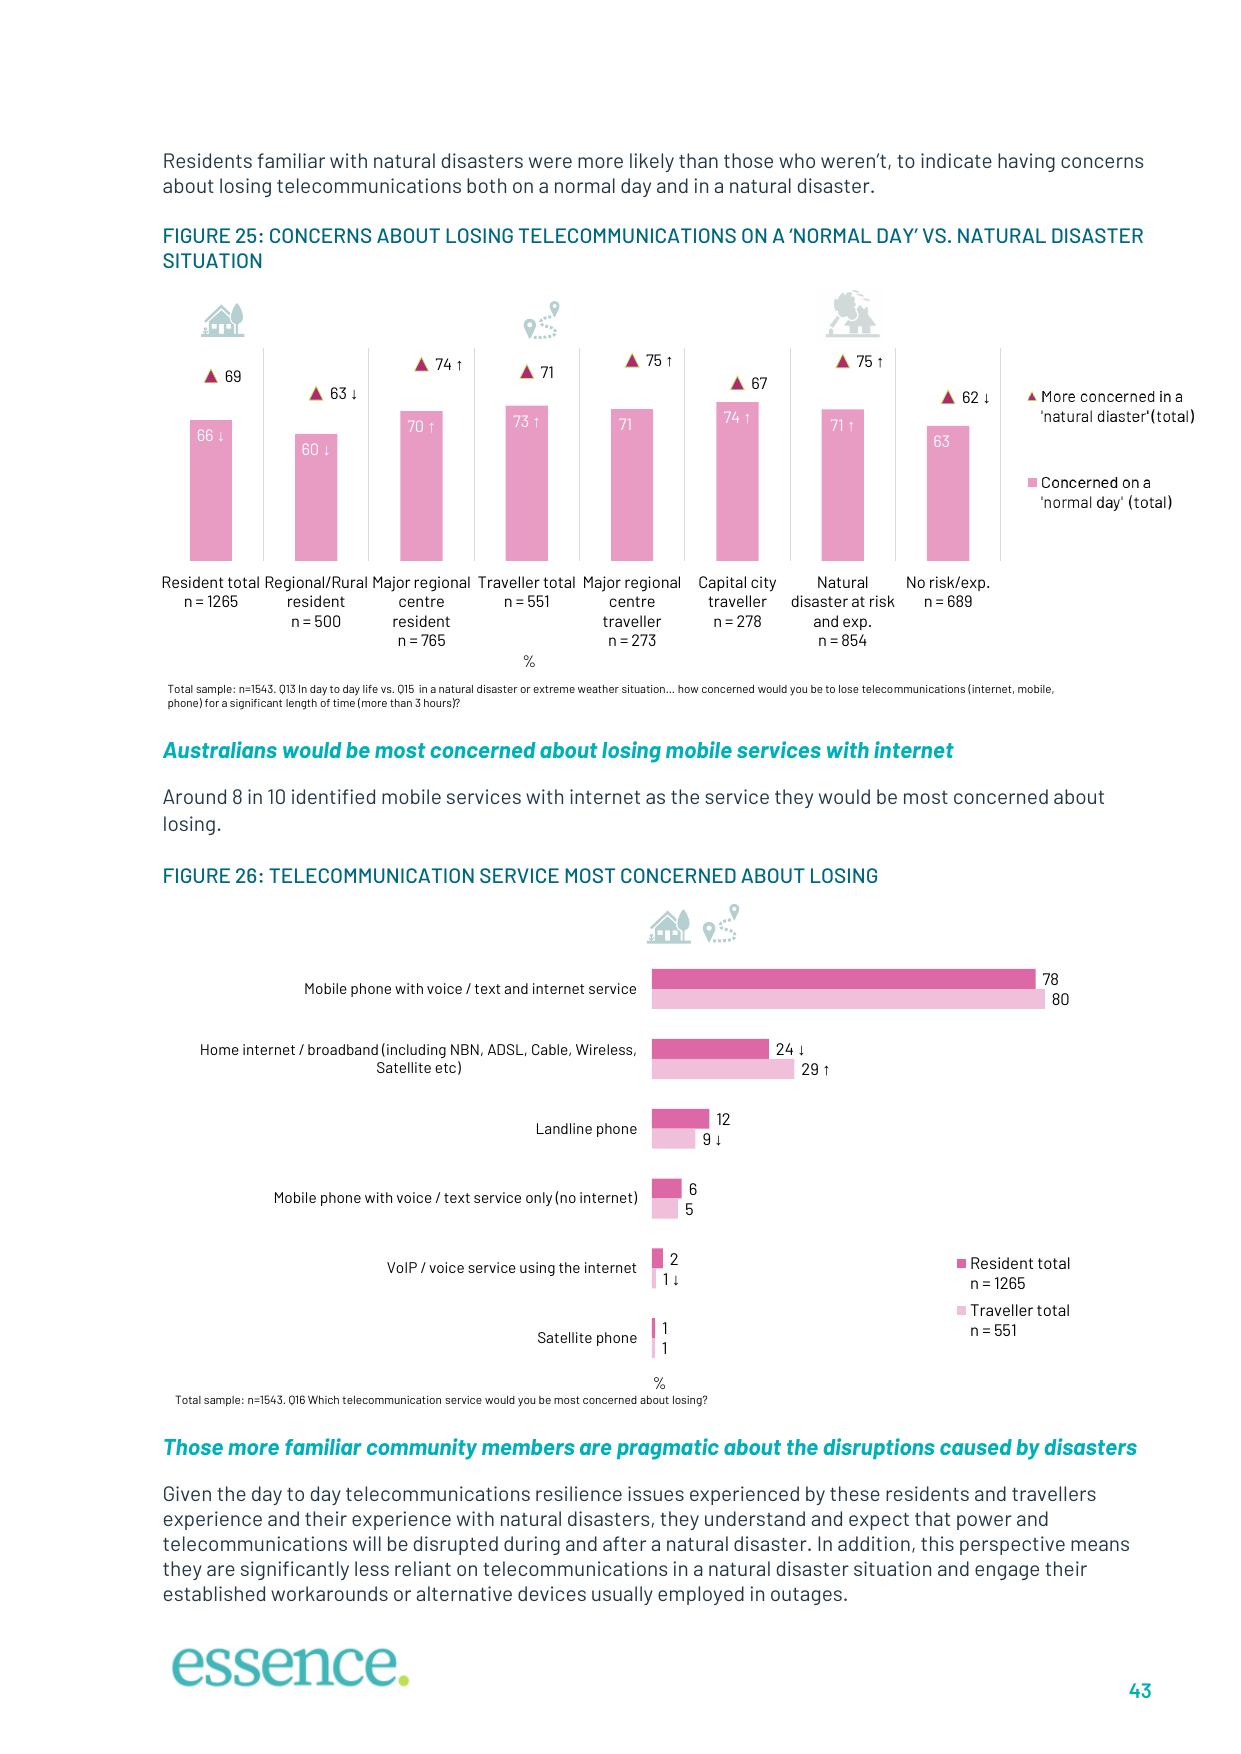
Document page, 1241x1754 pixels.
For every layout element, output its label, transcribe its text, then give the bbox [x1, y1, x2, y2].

text Residents familiar with natural disasters were more likely than those who weren’t, to indicate having concerns about losing telecommunications both on a normal day and in a natural disaster. [162, 148, 1152, 198]
picture [162, 1631, 421, 1699]
subtitle Those more familiar community members are pragmatic about the disruptions caused by disasters [162, 1433, 1142, 1460]
text Given the day to day telecommunications resilience issues experienced by these residents and travellers experience and their experience with natural disasters, they understand and expect that power and telecommunications will be disrupted during and after a natural disaster. In addition, this perspective means they are significantly less reliant on telecommunications in a natural disaster situation and engage their established workarounds or alternative devices usually employed in outages. [162, 1481, 1152, 1606]
text Around 8 in 10 identified mobile services with internet as the service they would be most concerned about losing. [162, 783, 1152, 835]
subtitle Australians would be most concerned about losing mobile services with internet [162, 735, 1142, 763]
